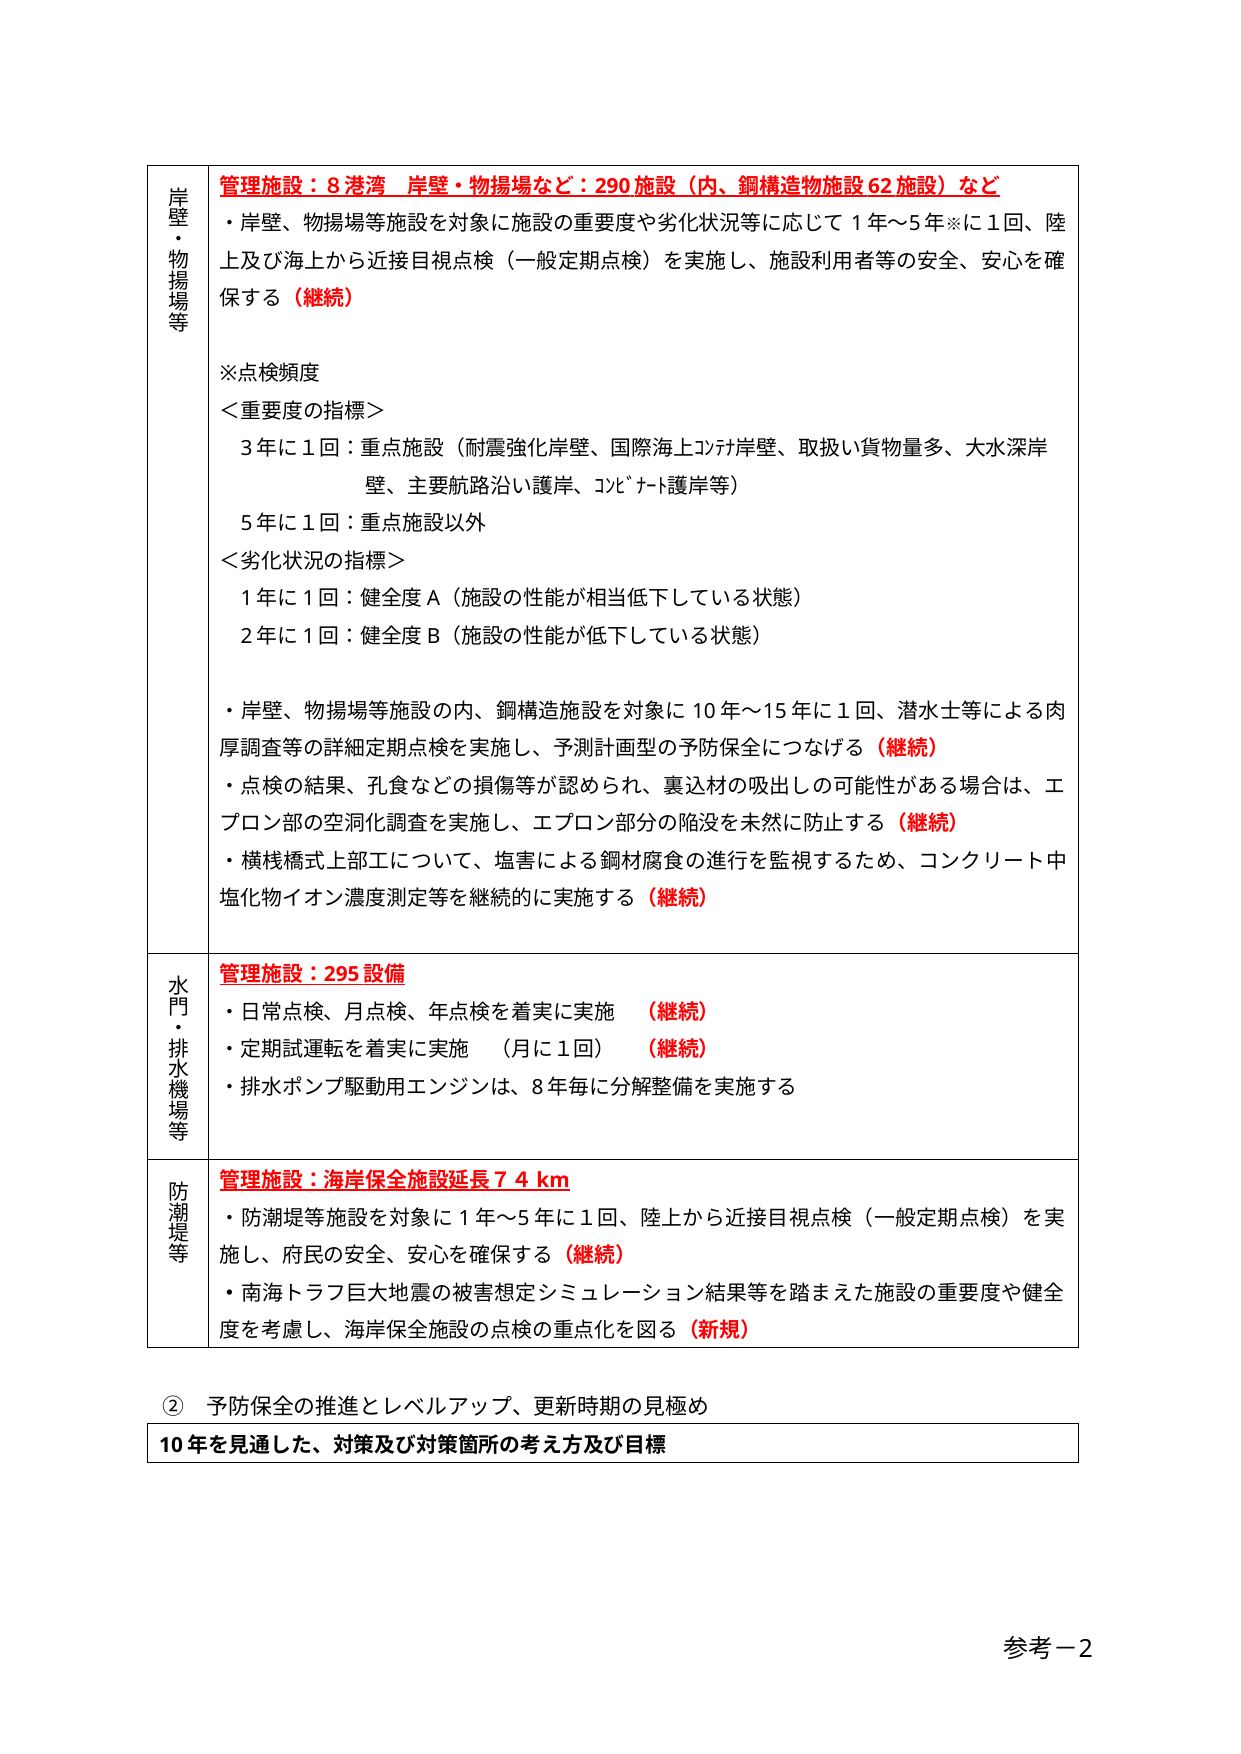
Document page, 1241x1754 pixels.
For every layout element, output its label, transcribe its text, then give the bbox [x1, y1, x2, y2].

table_cell 管理施設：８港湾 岸壁・物揚場など：290施設（内、鋼構造物施設62施設）など ・岸壁、物揚場等施設を対象に施設の重要度や劣化状況等に応じて1年～5年※に１回、陸上及び海上から近接目視点検（一般定期点検）を実施し、施設利用者等の安全、安心を確保する（継続） ※点検頻度 ＜重要度の指標＞ 3年に１回：重点施設（耐震強化岸壁、国際海上ｺﾝﾃﾅ岸壁、取扱い貨物量多、大水深岸壁、主要航路沿い護岸、ｺﾝﾋﾞﾅｰﾄ護岸等） 5年に１回：重点施設以外 ＜劣化状況の指標＞ 1年に1回：健全度A（施設の性能が相当低下している状態） 2年に1回：健全度B（施設の性能が低下している状態） ・岸壁、物揚場等施設の内、鋼構造施設を対象に10年～15年に１回、潜水士等による肉厚調査等の詳細定期点検を実施し、予測計画型の予防保全につなげる（継続） ・点検の結果、孔食などの損傷等が認められ、裏込材の吸出しの可能性がある場合は、エプロン部の空洞化調査を実施し、エプロン部分の陥没を未然に防止する（継続） ・横桟橋式上部工について、塩害による鋼材腐食の進行を監視するため、コンクリート中塩化物イオン濃度測定等を継続的に実施する（継続） [209, 166, 1078, 953]
table_cell 防潮堤等 [148, 1160, 208, 1347]
table_header 10年を見通した、対策及び対策箇所の考え方及び目標 [148, 1424, 1078, 1462]
table_cell 岸壁・物揚場等 [148, 166, 208, 953]
table_cell 管理施設：295設備 ・日常点検、月点検、年点検を着実に実施 （継続） ・定期試運転を着実に実施 （月に１回） （継続） ・排水ポンプ駆動用エンジンは、8年毎に分解整備を実施する [209, 954, 1078, 1159]
subtitle 予防保全の推進とレベルアップ、更新時期の見極め [162, 1386, 1092, 1423]
table_cell 管理施設：海岸保全施設延長７４km ・防潮堤等施設を対象に1年～5年に１回、陸上から近接目視点検（一般定期点検）を実施し、府民の安全、安心を確保する（継続） ・南海トラフ巨大地震の被害想定シミュレーション結果等を踏まえた施設の重要度や健全度を考慮し、海岸保全施設の点検の重点化を図る（新規） [209, 1160, 1078, 1347]
table_cell 水門・排水機場等 [148, 954, 208, 1159]
